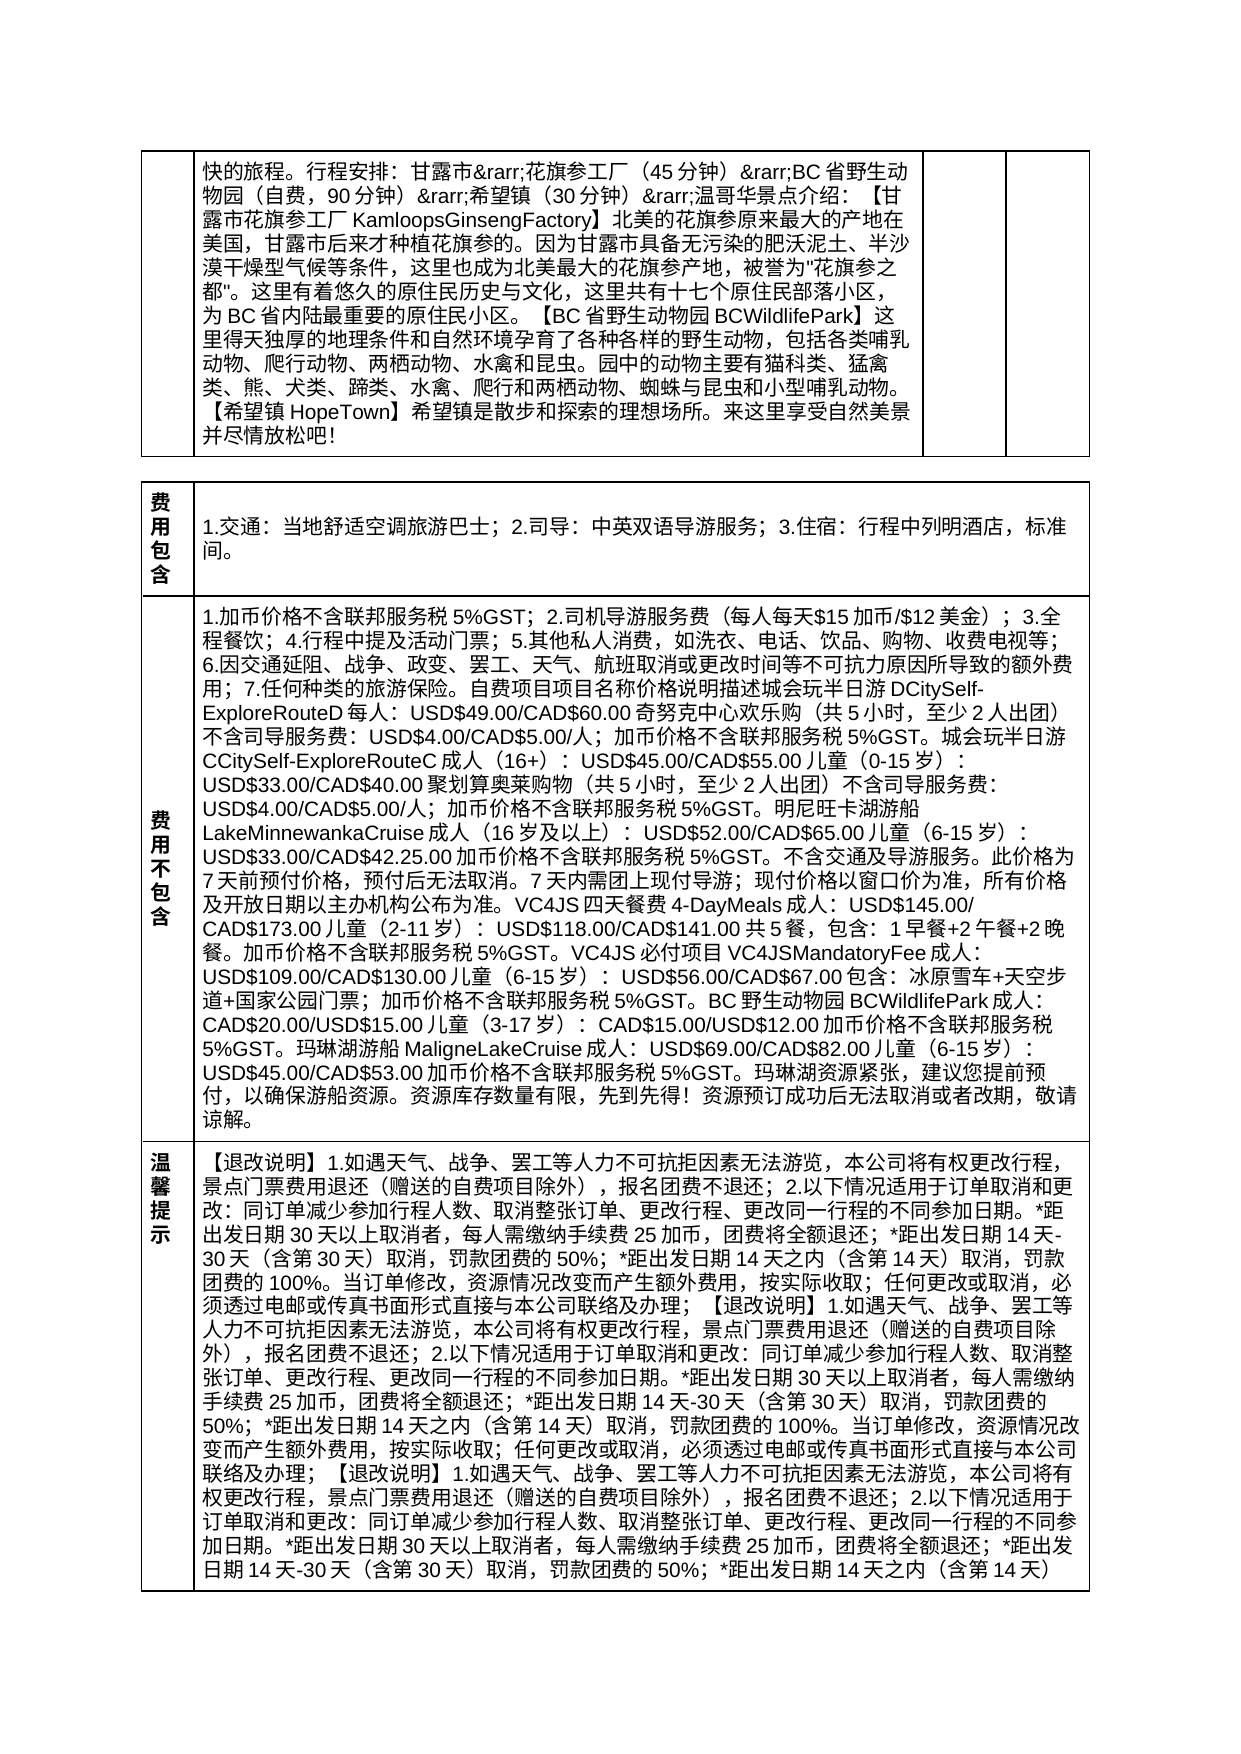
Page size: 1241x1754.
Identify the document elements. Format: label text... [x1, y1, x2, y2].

table_header 费用包含 [142, 483, 193, 595]
table_header 1.交通：当地舒适空调旅游巴士；2.司导：中英双语导游服务；3.住宿：行程中列明酒店，标准间。 [195, 483, 1089, 595]
table_cell 费用不包含 [142, 596, 193, 1141]
table_cell [924, 152, 1005, 456]
table_cell [1007, 152, 1089, 456]
table_cell 5 [142, 152, 193, 456]
table_cell 1.加币价格不含联邦服务税5%GST；2.司机导游服务费（每人每天$15加币/$12美金）；3.全程餐饮；4.行程中提及活动门票；5.其他私人消费，如洗衣、电话、饮品、购物、收费电视等；6.因交通延阻、战争、政变、罢工、天气、航班取消或更改时间等不可抗力原因所导致的额外费用；7.任何种类的旅游保险。自费项目项目名称价格说明描述城会玩半日游DCitySelf-ExploreRouteD每人：USD$49.00/CAD$60.00奇努克中心欢乐购（共5小时，至少2人出团）不含司导服务费：USD$4.00/CAD$5.00/人；加币价格不含联邦服务税5%GST。城会玩半日游CCitySelf-ExploreRouteC成人（16+）：USD$45.00/CAD$55.00儿童（0-15岁）：USD$33.00/CAD$40.00聚划算奥莱购物（共5小时，至少2人出团）不含司导服务费：USD$4.00/CAD$5.00/人；加币价格不含联邦服务税5%GST。明尼旺卡湖游船LakeMinnewankaCruise成人（16岁及以上）：USD$52.00/CAD$65.00儿童（6-15岁）：USD$33.00/CAD$42.25.00加币价格不含联邦服务税5%GST。不含交通及导游服务。此价格为7天前预付价格，预付后无法取消。7天内需团上现付导游；现付价格以窗口价为准，所有价格及开放日期以主办机构公布为准。VC4JS四天餐费4-DayMeals成人：USD$145.00/CAD$173.00儿童（2-11岁）：USD$118.00/CAD$141.00共5餐，包含：1早餐+2午餐+2晚餐。加币价格不含联邦服务税5%GST。VC4JS必付项目VC4JSMandatoryFee成人：USD$109.00/CAD$130.00儿童（6-15岁）：USD$56.00/CAD$67.00包含：冰原雪车+天空步道+国家公园门票；加币价格不含联邦服务税5%GST。BC野生动物园BCWildlifePark成人：CAD$20.00/USD$15.00儿童（3-17岁）：CAD$15.00/USD$12.00加币价格不含联邦服务税5%GST。玛琳湖游船MaligneLakeCruise成人：USD$69.00/CAD$82.00儿童（6-15岁）：USD$45.00/CAD$53.00加币价格不含联邦服务税5%GST。玛琳湖资源紧张，建议您提前预付，以确保游船资源。资源库存数量有限，先到先得！资源预订成功后无法取消或者改期，敬请谅解。 [195, 597, 1089, 1141]
table_cell 温馨提示 [142, 1142, 193, 1590]
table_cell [195, 1142, 1089, 1590]
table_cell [195, 152, 922, 456]
